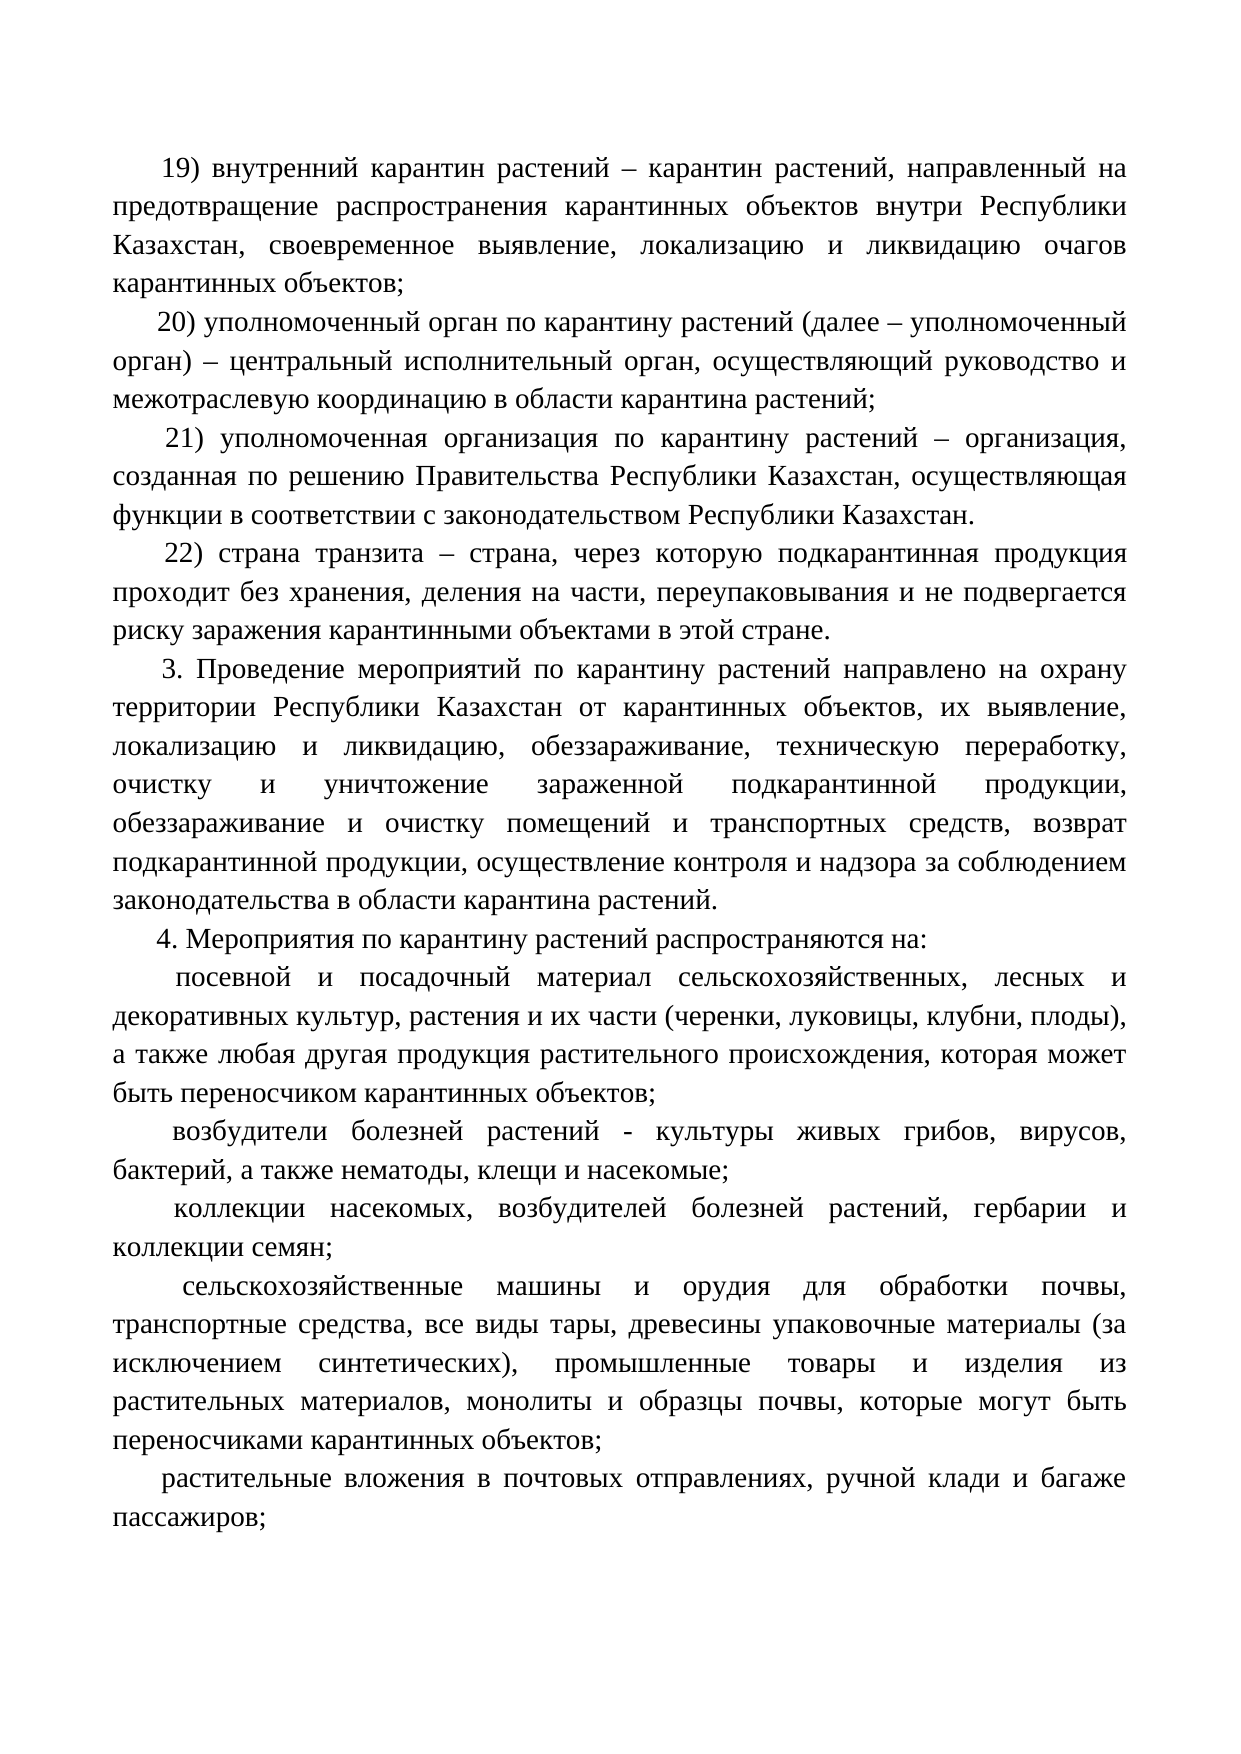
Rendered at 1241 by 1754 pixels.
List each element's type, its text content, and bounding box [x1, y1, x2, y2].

text 4. Мероприятия по карантину растений распространяются на: [112, 921, 1128, 954]
text 20) уполномоченный орган по карантину растений (далее – уполномоченный орган) – центральный исполнительный орган, осуществляющий руководство и межотраслевую координацию в области карантина растений; [112, 304, 1128, 415]
text 22) страна транзита – страна, через которую подкарантинная продукция проходит без хранения, деления на части, переупаковывания и не подвергается риску заражения карантинными объектами в этой стране. [112, 535, 1128, 646]
text 19) внутренний карантин растений – карантин растений, направленный на предотвращение распространения карантинных объектов внутри Республики Казахстан, своевременное выявление, локализацию и ликвидацию очагов карантинных объектов; [112, 150, 1128, 299]
text посевной и посадочный материал сельскохозяйственных, лесных и декоративных культур, растения и их части (черенки, луковицы, клубни, плоды), а также любая другая продукция растительного происхождения, которая может быть переносчиком карантинных объектов; [112, 959, 1128, 1108]
text 3. Проведение мероприятий по карантину растений направлено на охрану территории Республики Казахстан от карантинных объектов, их выявление, локализацию и ликвидацию, обеззараживание, техническую переработку, очистку и уничтожение зараженной подкарантинной продукции, обеззараживание и очистку помещений и транспортных средств, возврат подкарантинной продукции, осуществление контроля и надзора за соблюдением законодательства в области карантина растений. [112, 651, 1128, 916]
text возбудители болезней растений - культуры живых грибов, вирусов, бактерий, а также нематоды, клещи и насекомые; [112, 1113, 1128, 1186]
text растительные вложения в почтовых отправлениях, ручной клади и багаже пассажиров; [112, 1460, 1128, 1532]
text 21) уполномоченная организация по карантину растений – организация, созданная по решению Правительства Республики Казахстан, осуществляющая функции в соответствии с законодательством Республики Казахстан. [112, 420, 1128, 530]
text коллекции насекомых, возбудителей болезней растений, гербарии и коллекции семян; [112, 1191, 1128, 1263]
text сельскохозяйственные машины и орудия для обработки почвы, транспортные средства, все виды тары, древесины упаковочные материалы (за исключением синтетических), промышленные товары и изделия из растительных материалов, монолиты и образцы почвы, которые могут быть переносчиками карантинных объектов; [112, 1268, 1128, 1455]
